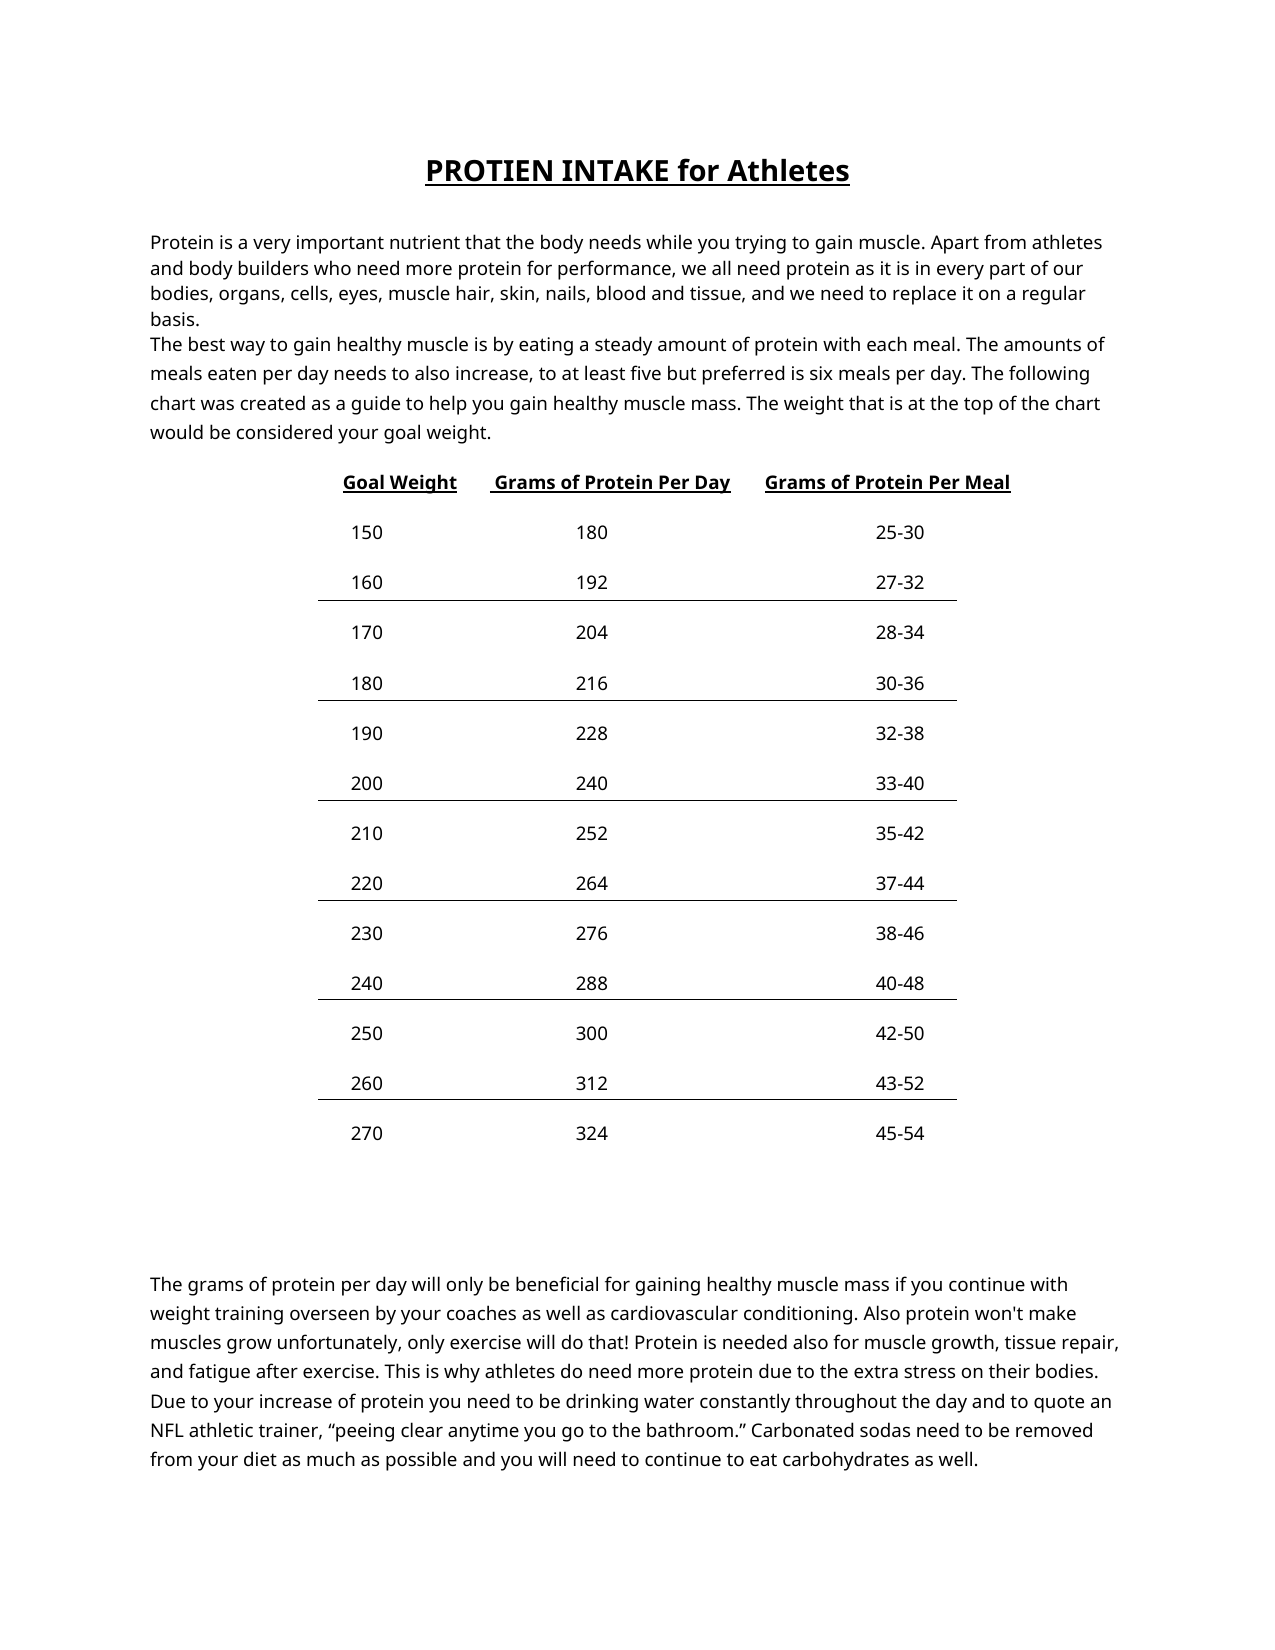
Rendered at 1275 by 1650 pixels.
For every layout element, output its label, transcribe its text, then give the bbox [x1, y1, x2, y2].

text 170 204 28-34 [150, 620, 1125, 645]
text Protein is a very important nutrient that the body needs while you trying to gain muscle. Apart from athletes and body builders who need more protein for performance, we all need protein as it is in every part of our bodies, organs, cells, eyes, muscle hair, skin, nails, blood and tissue, and we need to replace it on a regular basis. [150, 229, 1125, 331]
text 250 300 42-50 [150, 1021, 1125, 1046]
text 220 264 37-44 [150, 870, 1125, 896]
text 200 240 33-40 [150, 770, 1125, 796]
text 270 324 45-54 [150, 1121, 1125, 1146]
text 160 192 27-32 [150, 569, 1125, 595]
text The grams of protein per day will only be beneficial for gaining healthy muscle mass if you continue with weight training overseen by your coaches as well as cardiovascular conditioning. Also protein won't make muscles grow unfortunately, only exercise will do that! Protein is needed also for muscle growth, tissue repair, and fatigue after exercise. This is why athletes do need more protein due to the extra stress on their bodies. Due to your increase of protein you need to be drinking water constantly throughout the day and to quote an NFL athletic trainer, “peeing clear anytime you go to the bathroom.” Carbonated sodas need to be removed from your diet as much as possible and you will need to continue to eat carbohydrates as well. [150, 1271, 1125, 1472]
text 180 216 30-36 [150, 670, 1125, 695]
text 260 312 43-52 [150, 1071, 1125, 1096]
text 190 228 32-38 [150, 720, 1125, 745]
text Goal Weight Grams of Protein Per Day Grams of Protein Per Meal [150, 469, 1125, 495]
text 240 288 40-48 [150, 970, 1125, 996]
text 230 276 38-46 [150, 920, 1125, 946]
text 150 180 25-30 [150, 519, 1125, 545]
text PROTIEN INTAKE for Athletes [150, 150, 1125, 190]
text 210 252 35-42 [150, 820, 1125, 846]
text The best way to gain healthy muscle is by eating a steady amount of protein with each meal. The amounts of meals eaten per day needs to also increase, to at least five but preferred is six meals per day. The following chart was created as a guide to help you gain healthy muscle mass. The weight that is at the top of the chart would be considered your goal weight. [150, 331, 1125, 445]
